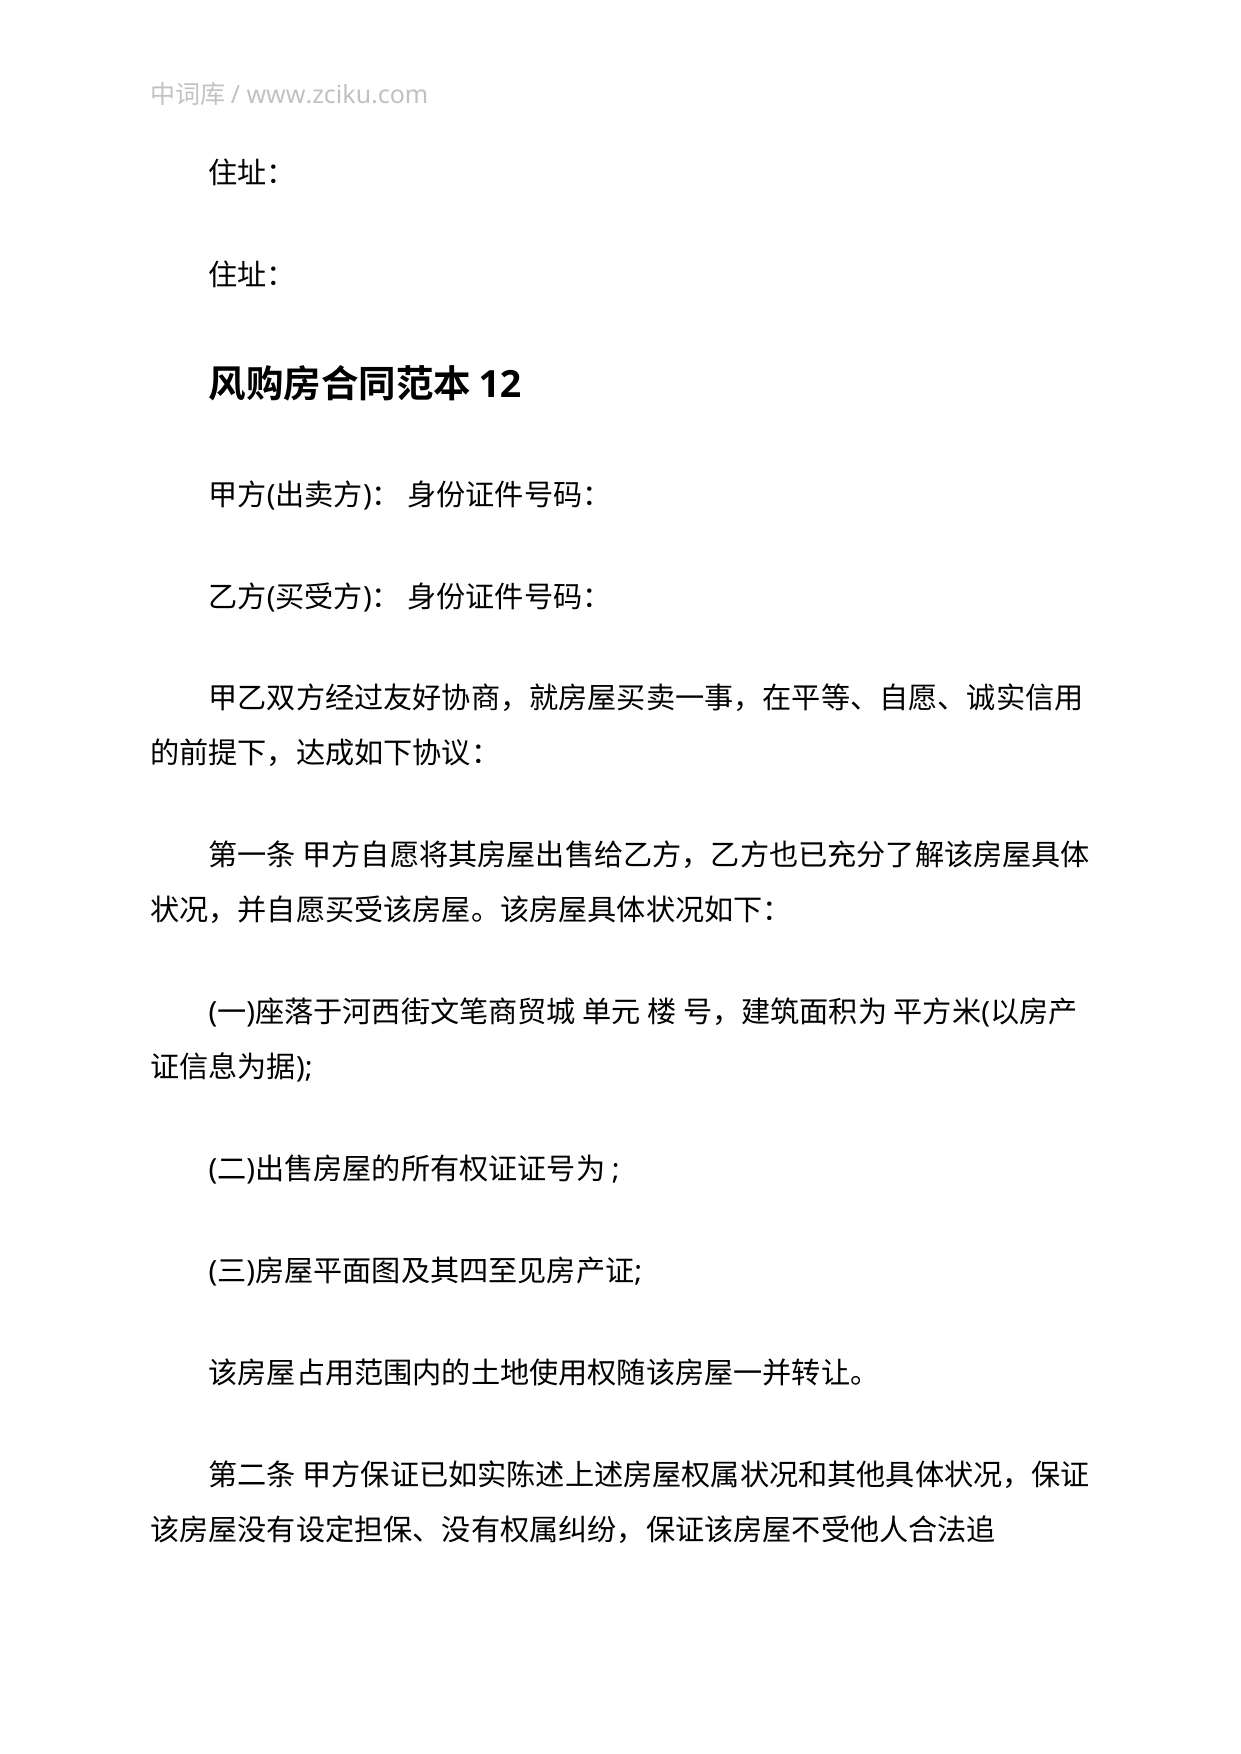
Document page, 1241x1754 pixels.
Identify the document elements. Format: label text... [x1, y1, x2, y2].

text 第二条 甲方保证已如实陈述上述房屋权属状况和其他具体状况，保证该房屋没有设定担保、没有权属纠纷，保证该房屋不受他人合法追 [150, 1451, 1090, 1548]
text 风购房合同范本12 [150, 353, 1090, 408]
text 第一条 甲方自愿将其房屋出售给乙方，乙方也已充分了解该房屋具体状况，并自愿买受该房屋。该房屋具体状况如下： [150, 832, 1090, 929]
text (一)座落于河西街文笔商贸城 单元 楼 号，建筑面积为 平方米(以房产证信息为据); [150, 988, 1090, 1086]
text 住址： [150, 150, 1090, 192]
text 该房屋占用范围内的土地使用权随该房屋一并转让。 [150, 1349, 1090, 1392]
text 甲方(出卖方)： 身份证件号码： [150, 471, 1090, 513]
text 乙方(买受方)： 身份证件号码： [150, 573, 1090, 616]
text 甲乙双方经过友好协商，就房屋买卖一事，在平等、自愿、诚实信用的前提下，达成如下协议： [150, 675, 1090, 772]
text (三)房屋平面图及其四至见房产证; [150, 1247, 1090, 1290]
text 住址： [150, 252, 1090, 294]
text (二)出售房屋的所有权证证号为 ; [150, 1145, 1090, 1188]
